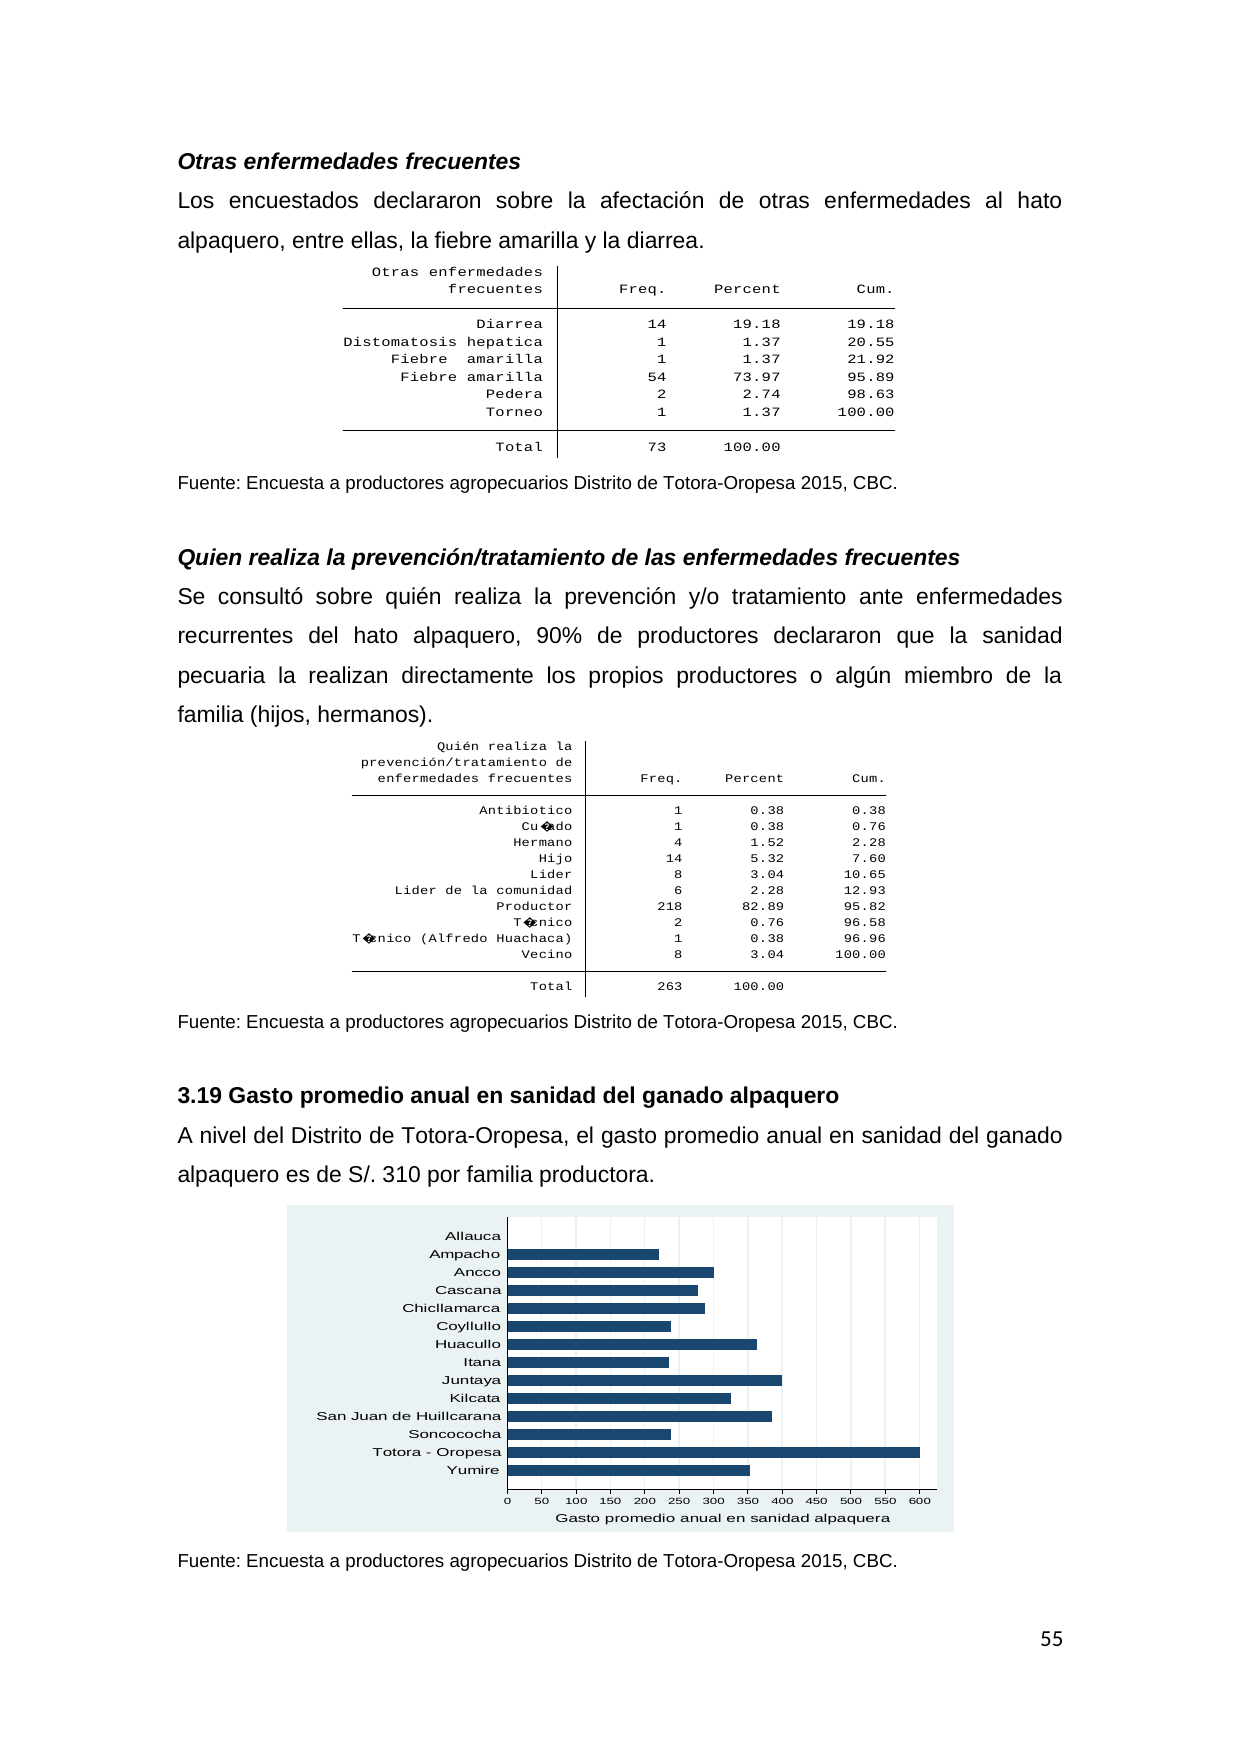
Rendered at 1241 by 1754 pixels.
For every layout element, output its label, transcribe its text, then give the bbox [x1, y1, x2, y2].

text Fuente: Encuesta a productores agropecuarios Distrito de Totora-Oropesa 2015, CBC. [177, 1550, 1063, 1571]
text Fuente: Encuesta a productores agropecuarios Distrito de Totora-Oropesa 2015, CBC. [177, 472, 1063, 493]
text 3.19 Gasto promedio anual en sanidad del ganado alpaquero [177, 1082, 1063, 1109]
text Otras enfermedades frecuentes [177, 148, 1063, 174]
text Los encuestados declararon sobre la afectación de otras enfermedades al hato alpaquero, entre ellas, la fiebre amarilla y la diarrea. [177, 187, 1063, 253]
text Quien realiza la prevención/tratamiento de las enfermedades frecuentes [177, 543, 1063, 570]
text Fuente: Encuesta a productores agropecuarios Distrito de Totora-Oropesa 2015, CBC. [177, 1011, 1063, 1032]
text A nivel del Distrito de Totora-Oropesa, el gasto promedio anual en sanidad del ganado alpaquero es de S/. 310 por familia productora. [177, 1122, 1063, 1188]
text Se consultó sobre quién realiza la prevención y/o tratamiento ante enfermedades recurrentes del hato alpaquero, 90% de productores declararon que la sanidad pecuaria la realizan directamente los propios productores o algún miembro de la familia (hijos, hermanos). [177, 583, 1063, 728]
